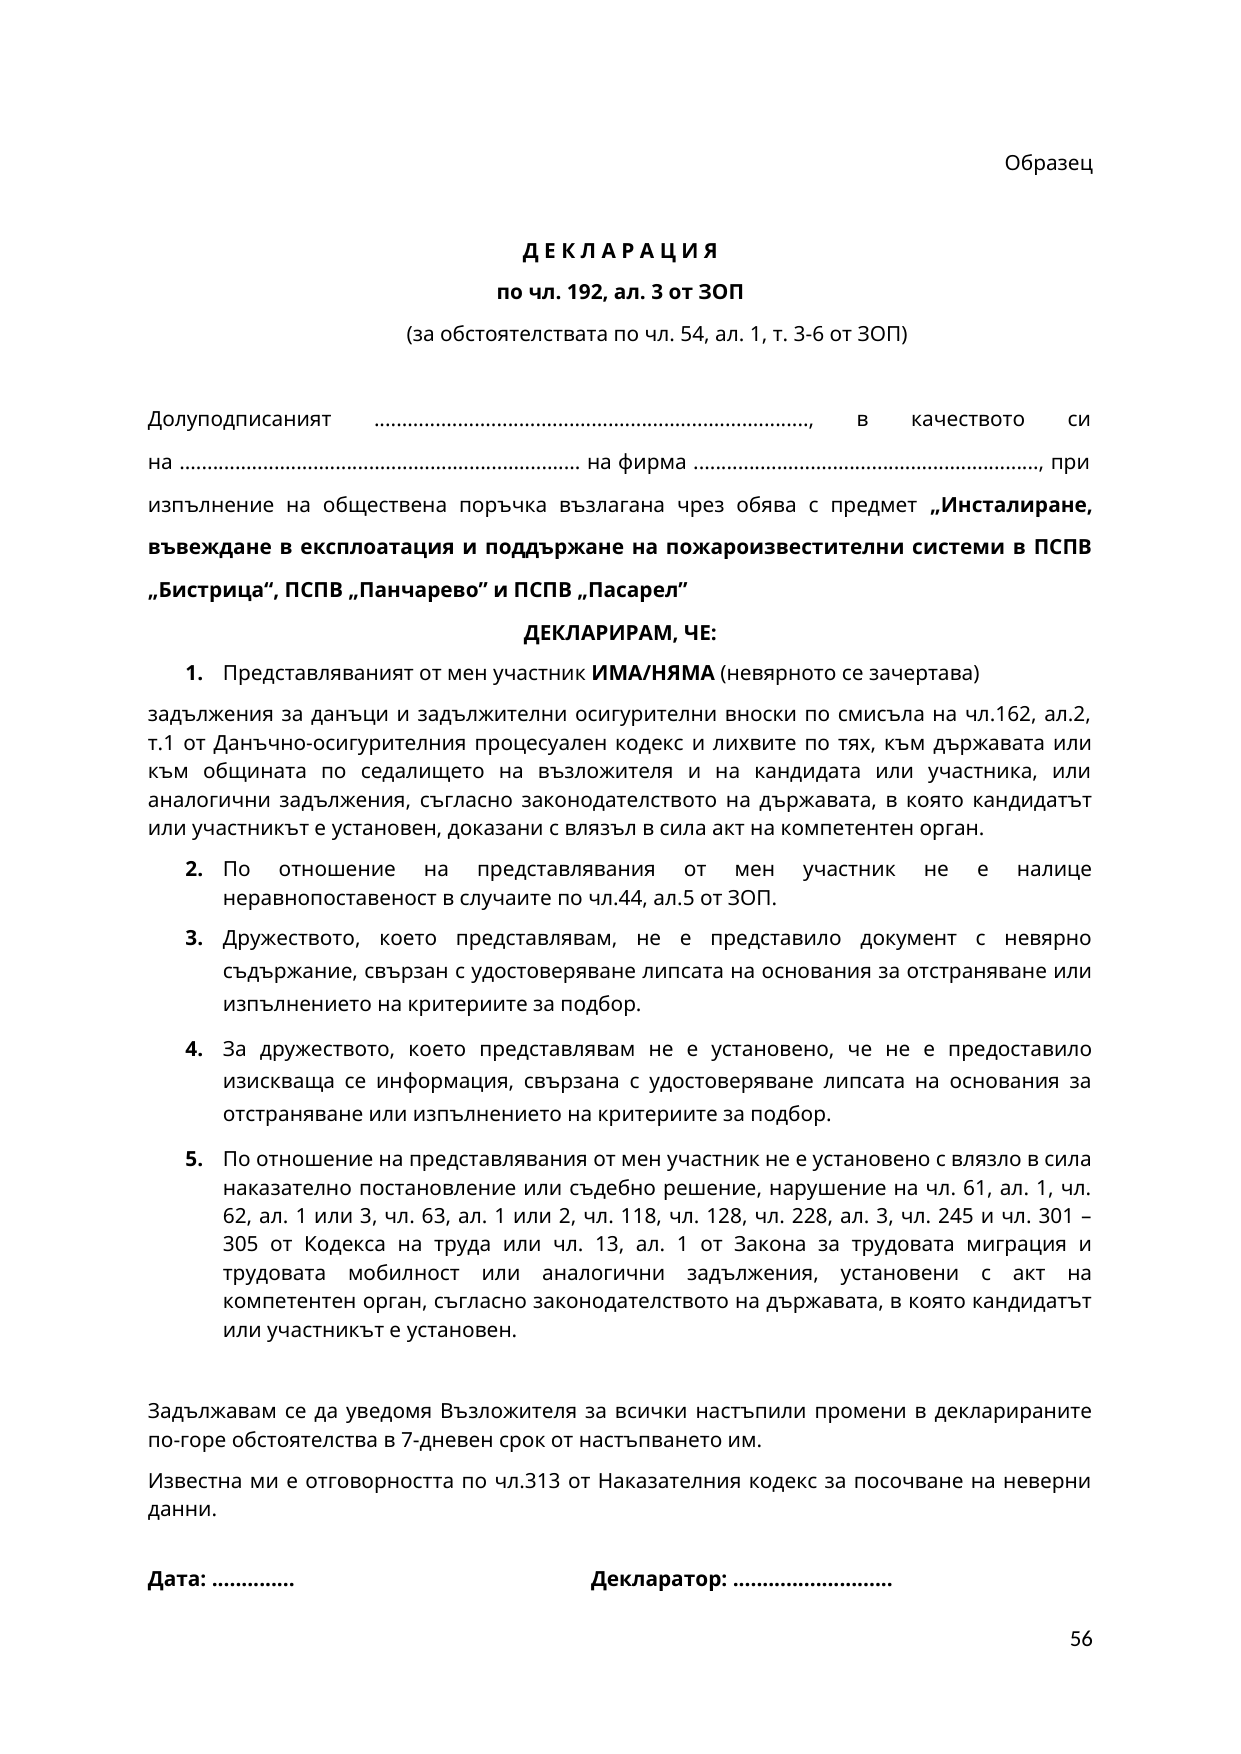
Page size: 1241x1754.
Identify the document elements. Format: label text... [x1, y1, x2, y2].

text Образец [148, 148, 1093, 176]
list За дружеството, което представлявам не е установено, че не е предоставило изискваща се информация, свързана с удостоверяване липсата на основания за отстраняване или изпълнението на критериите за подбор. [185, 1034, 1093, 1127]
list Представляваният от мен участник ИМА/НЯМА (невярното се зачертава) [185, 658, 1093, 687]
text Дата: .............. Декларатор: ........................... [148, 1564, 1093, 1592]
text Известна ми е отговорността по чл.313 от Наказателния кодекс за посочване на неверни данни. [148, 1466, 1093, 1523]
list По отношение на представлявания от мен участник не е налице неравнопоставеност в случаите по чл.44, ал.5 от ЗОП. [185, 854, 1093, 911]
text Долуподписаният .............................................................................., в качеството си на ........................................................................ на фирма .............................................................., при изпълнение на обществена поръчка възлагана чрез обява с предмет „Инсталиране, въвеждане в експлоатация и поддържане на пожароизвестителни системи в ПСПВ „Бистрица“, ПСПВ „Панчарево” и ПСПВ „Пасарел” [148, 404, 1093, 603]
list По отношение на представлявания от мен участник не е установено с влязло в сила наказателно постановление или съдебно решение, нарушение на чл. 61, ал. 1, чл. 62, ал. 1 или 3, чл. 63, ал. 1 или 2, чл. 118, чл. 128, чл. 228, ал. 3, чл. 245 и чл. 301 – 305 от Кодекса на труда или чл. 13, ал. 1 от Закона за трудовата миграция и трудовата мобилност или аналогични задължения, установени с акт на компетентен орган, съгласно законодателството на държавата, в която кандидатът или участникът е установен. [185, 1144, 1093, 1343]
text (за обстоятелствата по чл. 54, ал. 1, т. 3-6 от ЗОП) [221, 319, 1093, 348]
text ДЕКЛАРИРАМ, ЧЕ: [148, 618, 1093, 646]
text задължения за данъци и задължителни осигурителни вноски по смисъла на чл.162, ал.2, т.1 от Данъчно-осигурителния процесуален кодекс и лихвите по тях, към държавата или към общината по седалището на възложителя и на кандидата или участника, или аналогични задължения, съгласно законодателството на държавата, в която кандидатът или участникът е установен, доказани с влязъл в сила акт на компетентен орган. [148, 699, 1093, 842]
list Дружеството, което представлявам, не е представило документ с невярно съдържание, свързан с удостоверяване липсата на основания за отстраняване или изпълнението на критериите за подбор. [185, 923, 1093, 1017]
text по чл. 192, ал. 3 от ЗОП [148, 277, 1093, 305]
text Д Е К Л А Р А Ц И Я [148, 236, 1093, 264]
text Задължавам се да уведомя Възложителя за всички настъпили промени в декларираните по-горе обстоятелства в 7-дневен срок от настъпването им. [148, 1397, 1093, 1453]
